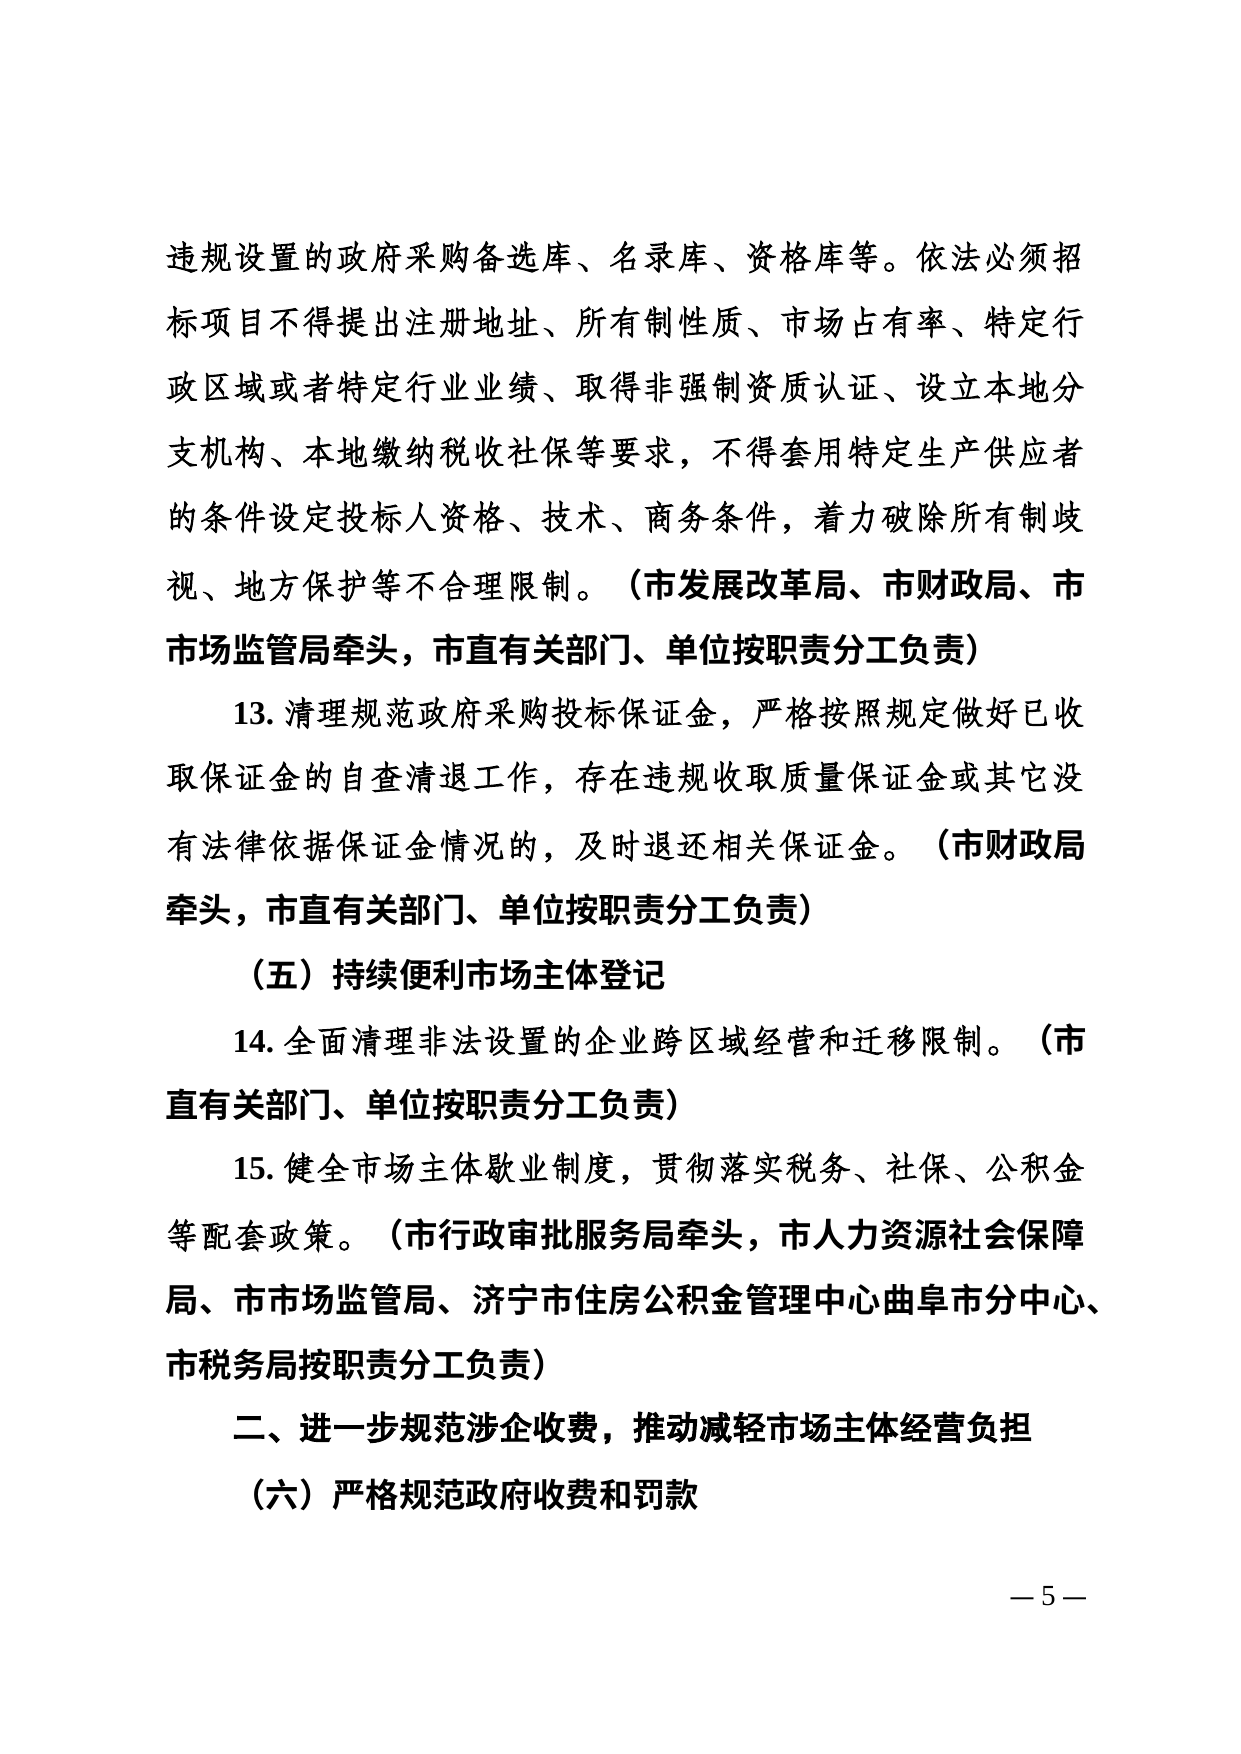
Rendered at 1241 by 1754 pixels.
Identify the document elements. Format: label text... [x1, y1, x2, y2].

text 二、进一步规范涉企收费，推动减轻市场主体经营负担 [165, 1395, 1087, 1460]
text （五）持续便利市场主体登记 [165, 940, 1087, 1005]
text 15. 健全市场主体歇业制度，贯彻落实税务、社保、公积金等配套政策。（市行政审批服务局牵头，市人力资源社会保障局、市市场监管局、济宁市住房公积金管理中心曲阜市分中心、市税务局按职责分工负责） [165, 1135, 1087, 1395]
text （六）严格规范政府收费和罚款 [165, 1460, 1087, 1525]
text 13. 清理规范政府采购投标保证金，严格按照规定做好已收取保证金的自查清退工作，存在违规收取质量保证金或其它没有法律依据保证金情况的，及时退还相关保证金。（市财政局牵头，市直有关部门、单位按职责分工负责） [165, 680, 1087, 940]
text 14. 全面清理非法设置的企业跨区域经营和迁移限制。（市直有关部门、单位按职责分工负责） [165, 1005, 1087, 1135]
